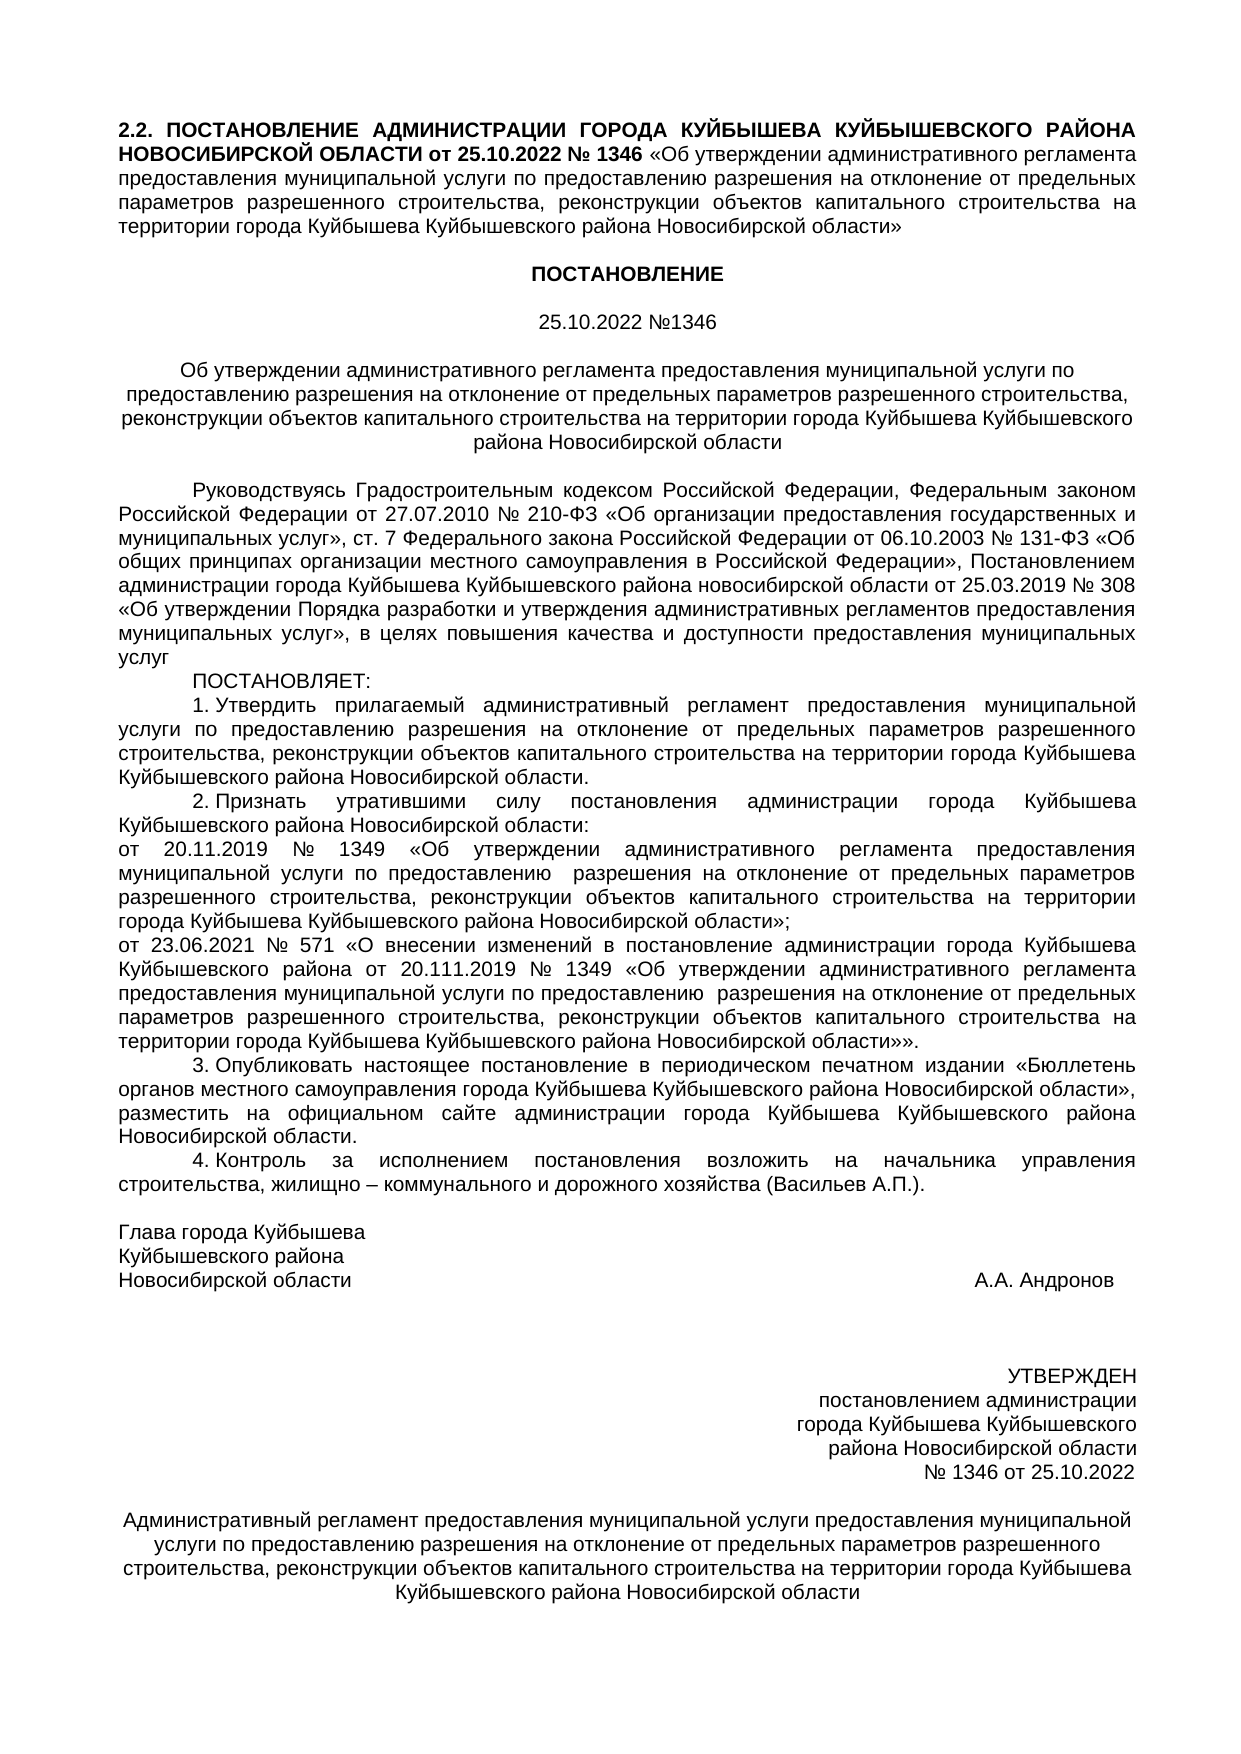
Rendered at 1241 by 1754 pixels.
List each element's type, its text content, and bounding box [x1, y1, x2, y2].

text 2.2. ПОСТАНОВЛЕНИЕ АДМИНИСТРАЦИИ ГОРОДА КУЙБЫШЕВА КУЙБЫШЕВСКОГО РАЙОНА НОВОСИБИРСКОЙ ОБЛАСТИ от 25.10.2022 № 1346 «Об утверждении административного регламента предоставления муниципальной услуги по предоставлению разрешения на отклонение от предельных параметров разрешенного строительства, реконструкции объектов капитального строительства на территории города Куйбышева Куйбышевского района Новосибирской области» [118, 118, 1137, 238]
text Об утверждении административного регламента предоставления муниципальной услуги по предоставлению разрешения на отклонение от предельных параметров разрешенного строительства, реконструкции объектов капитального строительства на территории города Куйбышева Куйбышевского района Новосибирской области [118, 358, 1137, 453]
text 1. Утвердить прилагаемый административный регламент предоставления муниципальной услуги по предоставлению разрешения на отклонение от предельных параметров разрешенного строительства, реконструкции объектов капитального строительства на территории города Куйбышева Куйбышевского района Новосибирской области. [118, 693, 1137, 789]
text 25.10.2022 №1346 [118, 310, 1137, 334]
text Глава города Куйбышева [118, 1220, 1137, 1244]
text Куйбышевского района [118, 1244, 1137, 1268]
text № 1346 от 25.10.2022 [118, 1460, 1137, 1484]
text города Куйбышева Куйбышевского [118, 1412, 1137, 1436]
text Руководствуясь Градостроительным кодексом Российской Федерации, Федеральным законом Российской Федерации от 27.07.2010 № 210-ФЗ «Об организации предоставления государственных и муниципальных услуг», ст. 7 Федерального закона Российской Федерации от 06.10.2003 № 131-ФЗ «Об общих принципах организации местного самоуправления в Российской Федерации», Постановлением администрации города Куйбышева Куйбышевского района новосибирской области от 25.03.2019 № 308 «Об утверждении Порядка разработки и утверждения административных регламентов предоставления муниципальных услуг», в целях повышения качества и доступности предоставления муниципальных услуг [118, 477, 1137, 669]
text 2. Признать утратившими силу постановления администрации города Куйбышева Куйбышевского района Новосибирской области: [118, 789, 1137, 837]
text района Новосибирской области [118, 1436, 1137, 1460]
text от 20.11.2019 № 1349 «Об утверждении административного регламента предоставления муниципальной услуги по предоставлению разрешения на отклонение от предельных параметров разрешенного строительства, реконструкции объектов капитального строительства на территории города Куйбышева Куйбышевского района Новосибирской области»; [118, 837, 1137, 933]
text Новосибирской области А.А. Андронов [118, 1268, 1137, 1292]
text 3. Опубликовать настоящее постановление в периодическом печатном издании «Бюллетень органов местного самоуправления города Куйбышева Куйбышевского района Новосибирской области», разместить на официальном сайте администрации города Куйбышева Куйбышевского района Новосибирской области. [118, 1052, 1137, 1148]
text ПОСТАНОВЛЕНИЕ [118, 262, 1137, 286]
text УТВЕРЖДЕН [118, 1364, 1137, 1388]
text постановлением администрации [118, 1388, 1137, 1412]
text 4. Контроль за исполнением постановления возложить на начальника управления строительства, жилищно – коммунального и дорожного хозяйства (Васильев А.П.). [118, 1148, 1137, 1196]
text от 23.06.2021 № 571 «О внесении изменений в постановление администрации города Куйбышева Куйбышевского района от 20.111.2019 № 1349 «Об утверждении административного регламента предоставления муниципальной услуги по предоставлению разрешения на отклонение от предельных параметров разрешенного строительства, реконструкции объектов капитального строительства на территории города Куйбышева Куйбышевского района Новосибирской области»». [118, 933, 1137, 1052]
text ПОСТАНОВЛЯЕТ: [118, 669, 1137, 693]
text Административный регламент предоставления муниципальной услуги предоставления муниципальной услуги по предоставлению разрешения на отклонение от предельных параметров разрешенного строительства, реконструкции объектов капитального строительства на территории города Куйбышева Куйбышевского района Новосибирской области [118, 1508, 1137, 1603]
